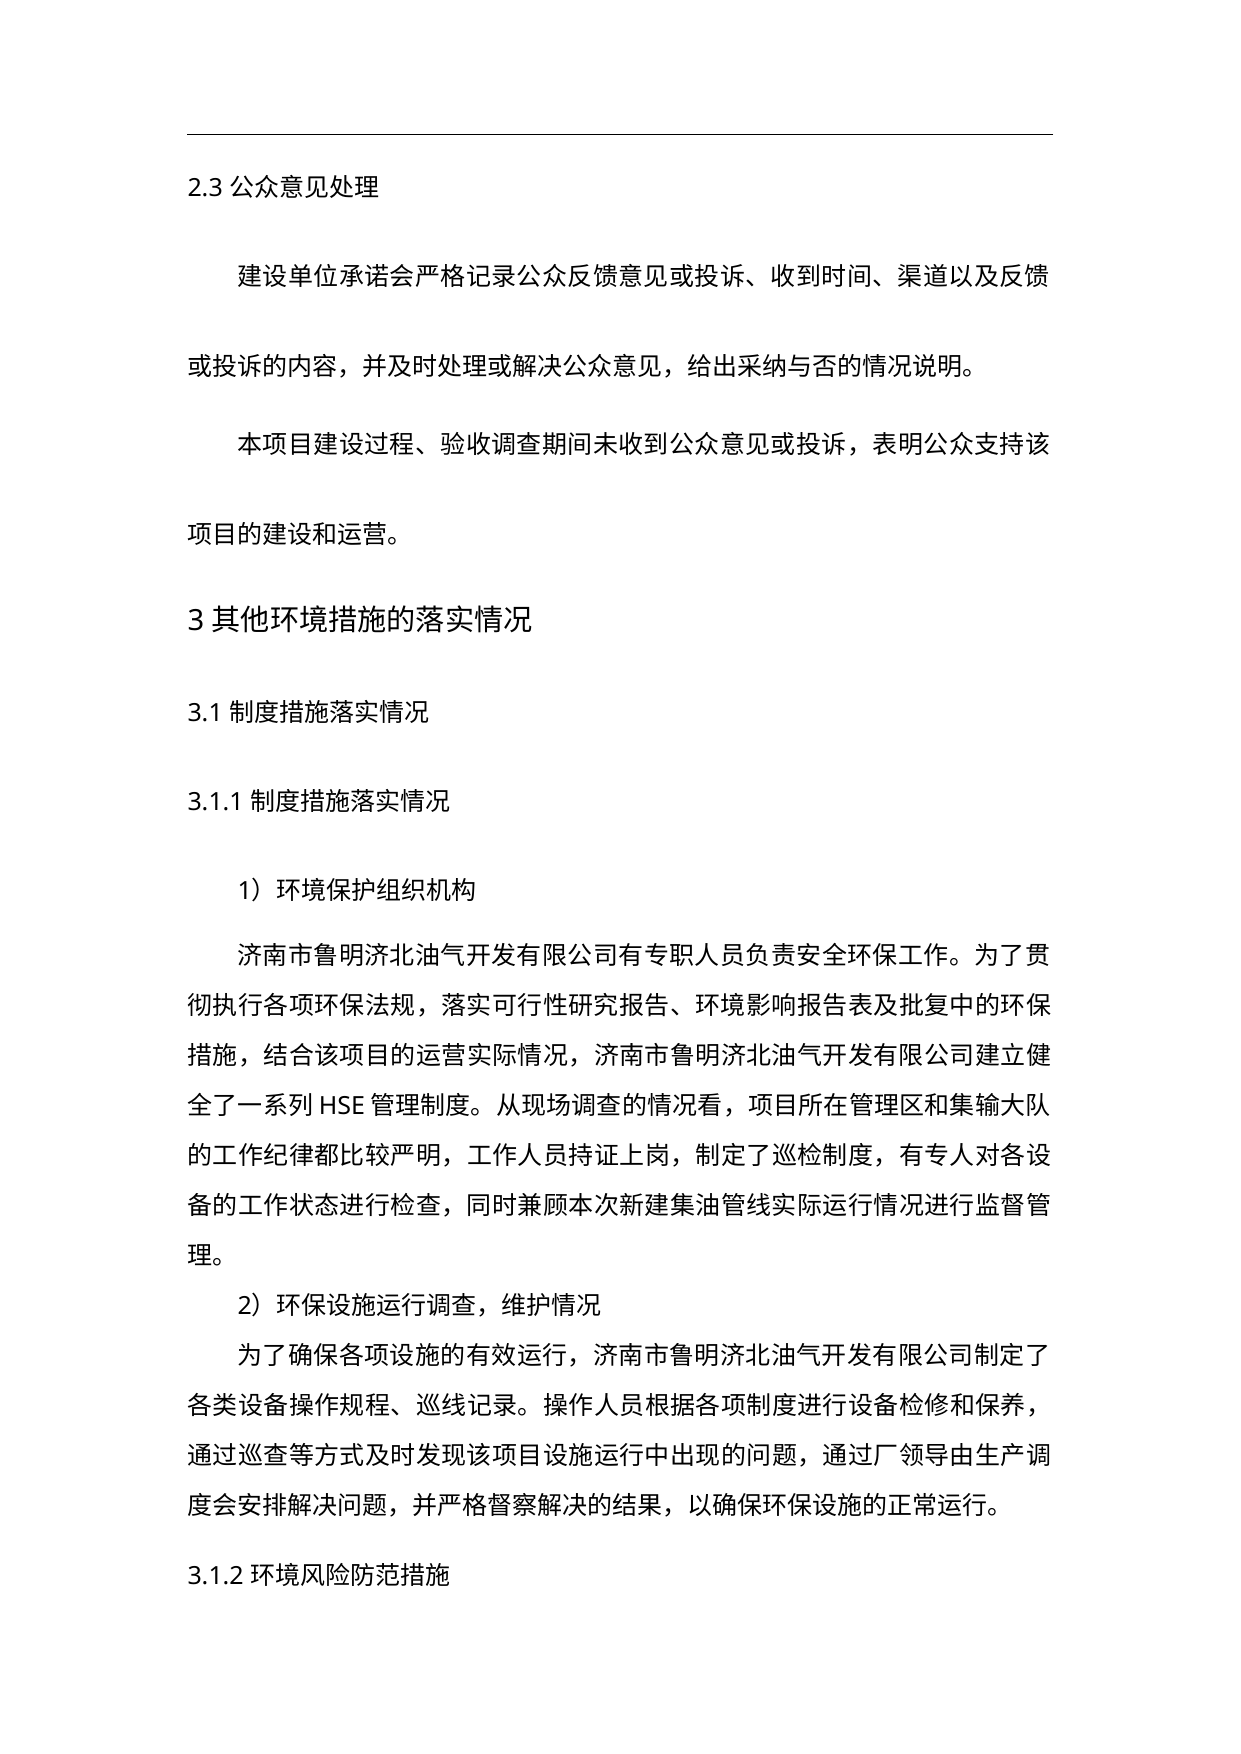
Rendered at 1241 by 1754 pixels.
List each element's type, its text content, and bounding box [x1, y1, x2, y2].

text 本项目建设过程、验收调查期间未收到公众意见或投诉，表明公众支持该项目的建设和运营。 [187, 411, 1053, 565]
text 为了确保各项设施的有效运行，济南市鲁明济北油气开发有限公司制定了各类设备操作规程、巡线记录。操作人员根据各项制度进行设备检修和保养，通过巡查等方式及时发现该项目设施运行中出现的问题，通过厂领导由生产调度会安排解决问题，并严格督察解决的结果，以确保环保设施的正常运行。 [187, 1335, 1053, 1521]
text 建设单位承诺会严格记录公众反馈意见或投诉、收到时间、渠道以及反馈或投诉的内容，并及时处理或解决公众意见，给出采纳与否的情况说明。 [187, 242, 1053, 397]
text 3.1.2 环境风险防范措施 [187, 1541, 1053, 1606]
text 3.1 制度措施落实情况 [187, 678, 1053, 743]
text 3 其他环境措施的落实情况 [187, 585, 1053, 650]
text 济南市鲁明济北油气开发有限公司有专职人员负责安全环保工作。为了贯彻执行各项环保法规，落实可行性研究报告、环境影响报告表及批复中的环保措施，结合该项目的运营实际情况，济南市鲁明济北油气开发有限公司建立健全了一系列HSE管理制度。从现场调查的情况看，项目所在管理区和集输大队的工作纪律都比较严明，工作人员持证上岗，制定了巡检制度，有专人对各设备的工作状态进行检查，同时兼顾本次新建集油管线实际运行情况进行监督管理。 [187, 935, 1053, 1271]
text 2.3 公众意见处理 [187, 153, 1053, 218]
text 2）环保设施运行调查，维护情况 [187, 1285, 1053, 1321]
text 3.1.1 制度措施落实情况 [187, 767, 1053, 832]
text 1）环境保护组织机构 [187, 856, 1053, 921]
